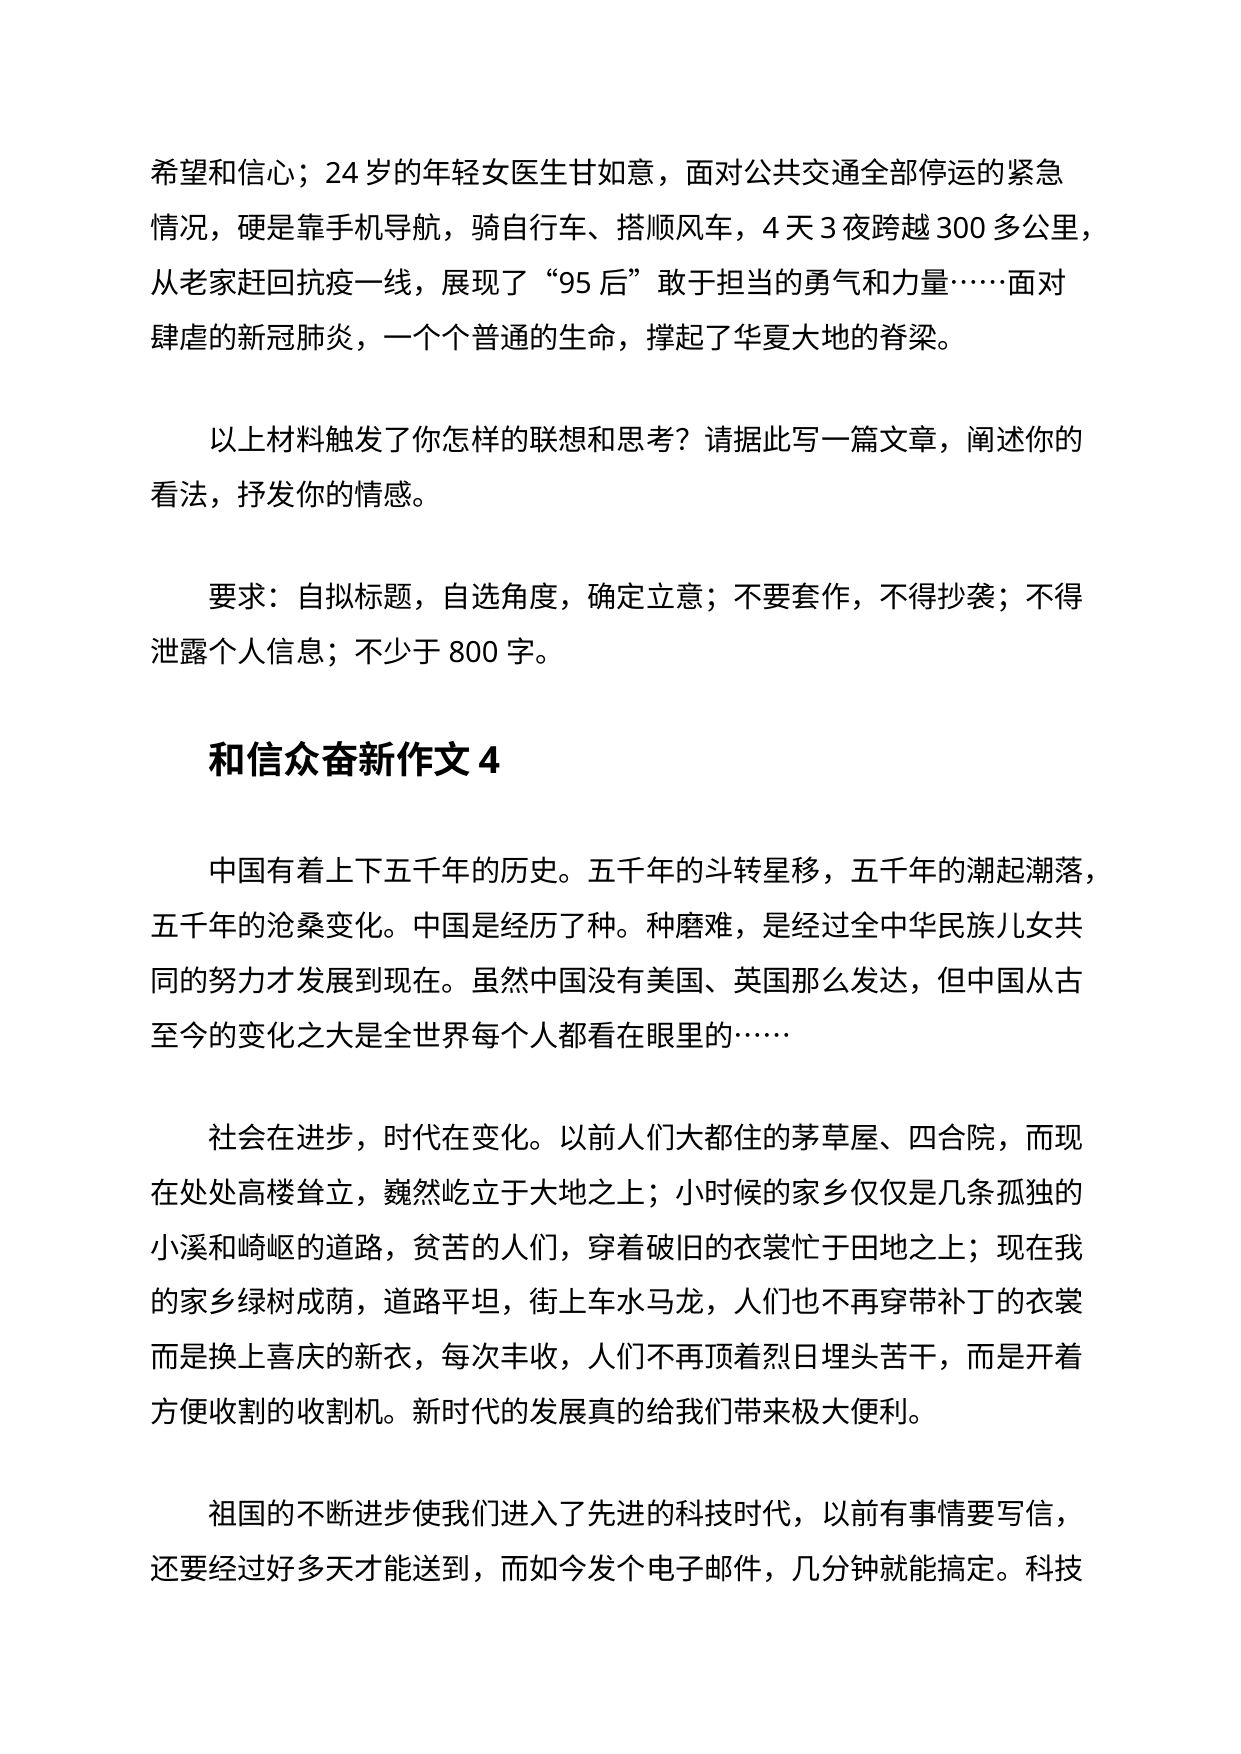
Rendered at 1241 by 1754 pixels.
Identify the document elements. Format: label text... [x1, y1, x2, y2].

text 要求：自拟标题，自选角度，确定立意；不要套作，不得抄袭；不得泄露个人信息；不少于 800 字。 [150, 573, 1090, 671]
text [150, 1491, 1090, 1588]
text 中国有着上下五千年的历史。五千年的斗转星移，五千年的潮起潮落，五千年的沧桑变化。中国是经历了种。种磨难，是经过全中华民族儿女共同的努力才发展到现在。虽然中国没有美国、英国那么发达，但中国从古至今的变化之大是全世界每个人都看在眼里的…… [150, 848, 1090, 1055]
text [150, 150, 1090, 357]
text 以上材料触发了你怎样的联想和思考？请据此写一篇文章，阐述你的看法，抒发你的情感。 [150, 417, 1090, 514]
text 社会在进步，时代在变化。以前人们大都住的茅草屋、四合院，而现在处处高楼耸立，巍然屹立于大地之上；小时候的家乡仅仅是几条孤独的小溪和崎岖的道路，贫苦的人们，穿着破旧的衣裳忙于田地之上；现在我的家乡绿树成荫，道路平坦，街上车水马龙，人们也不再穿带补丁的衣裳而是换上喜庆的新衣，每次丰收，人们不再顶着烈日埋头苦干，而是开着方便收割的收割机。新时代的发展真的给我们带来极大便利。 [150, 1114, 1090, 1431]
text 和信众奋新作文4 [150, 730, 1090, 785]
